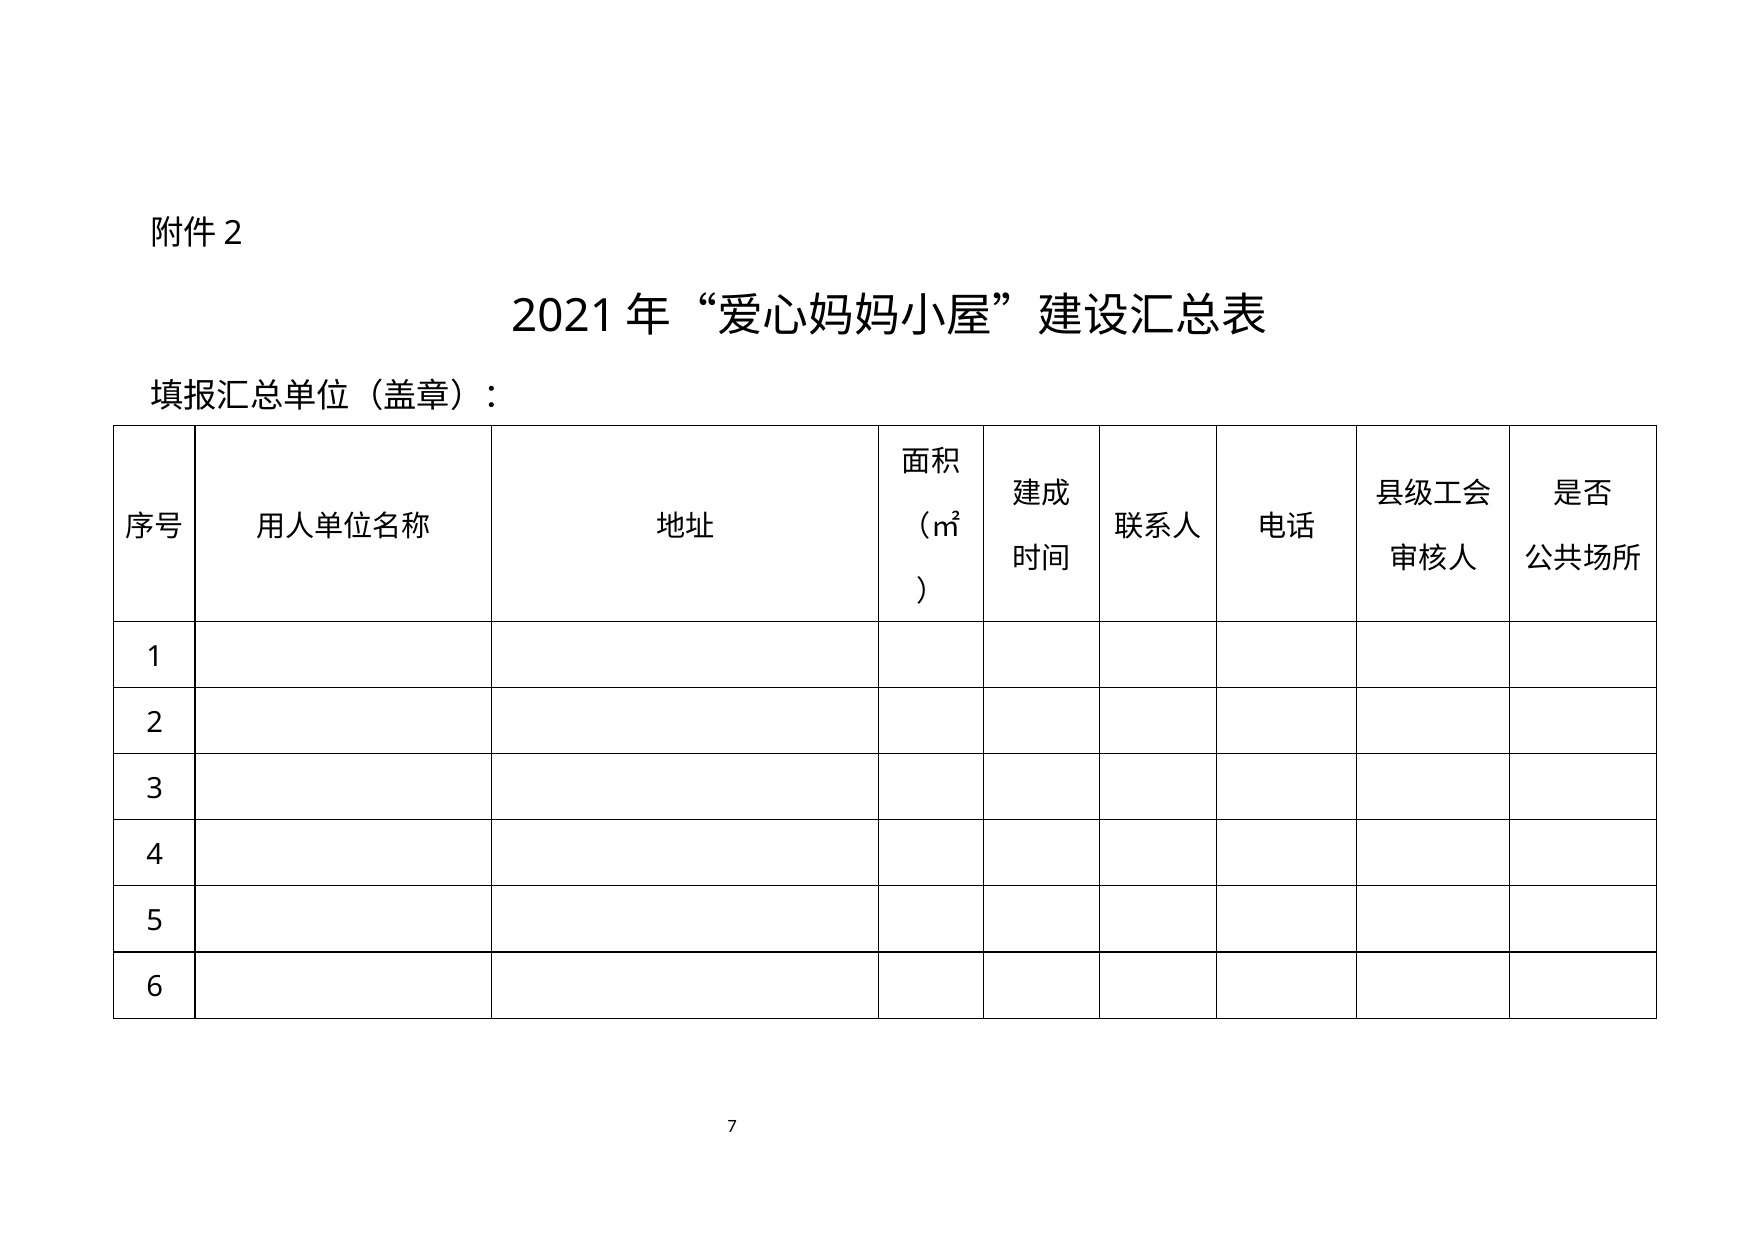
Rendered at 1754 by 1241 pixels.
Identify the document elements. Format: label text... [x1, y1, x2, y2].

table_header 地址 [492, 426, 878, 621]
table_cell [1357, 953, 1509, 1017]
table_header 县级工会审核人 [1357, 426, 1509, 621]
table_cell [984, 754, 1099, 819]
table_cell 4 [114, 820, 194, 885]
table_header 电话 [1217, 426, 1356, 621]
table_cell [879, 688, 983, 753]
table_cell [1510, 688, 1656, 753]
table_cell [1217, 754, 1356, 819]
table_cell [1217, 886, 1356, 951]
table_cell [984, 820, 1099, 885]
table_cell [1357, 688, 1509, 753]
table_cell [984, 886, 1099, 951]
table_cell [1100, 622, 1216, 687]
table_cell [1100, 953, 1216, 1017]
table_cell [1217, 688, 1356, 753]
table_cell [196, 622, 491, 687]
table_cell 3 [114, 754, 194, 819]
table_cell [1510, 754, 1656, 819]
table_cell [1510, 820, 1656, 885]
text 2021年“爱心妈妈小屋”建设汇总表 [150, 263, 1604, 360]
table_cell [984, 688, 1099, 753]
table_header 联系人 [1100, 426, 1216, 621]
table_cell [1217, 820, 1356, 885]
table_cell [1100, 688, 1216, 753]
table_cell [492, 622, 878, 687]
table_cell [1217, 622, 1356, 687]
table_header 面积（㎡） [879, 426, 983, 621]
table_cell [879, 754, 983, 819]
table_cell [1357, 622, 1509, 687]
table_cell [1357, 754, 1509, 819]
table_cell [879, 953, 983, 1017]
table_cell [196, 688, 491, 753]
table_cell 5 [114, 886, 194, 951]
table_cell [196, 886, 491, 951]
table_cell [196, 754, 491, 819]
table_cell [1510, 953, 1656, 1017]
text 附件2 [150, 198, 1604, 263]
table_cell 2 [114, 688, 194, 753]
table_cell [879, 886, 983, 951]
table_cell 6 [114, 953, 194, 1017]
table_cell [1100, 820, 1216, 885]
table_cell 1 [114, 622, 194, 687]
table_cell [879, 622, 983, 687]
text 填报汇总单位（盖章）： [150, 360, 1604, 425]
table_header 用人单位名称 [196, 426, 491, 621]
table_cell [984, 953, 1099, 1017]
table_cell [1217, 953, 1356, 1017]
table_cell [1100, 754, 1216, 819]
table_cell [492, 688, 878, 753]
table_header 是否 公共场所 [1510, 426, 1656, 621]
table_cell [984, 622, 1099, 687]
table_cell [492, 754, 878, 819]
table_cell [492, 820, 878, 885]
table_cell [492, 886, 878, 951]
table_cell [196, 820, 491, 885]
table_cell [1510, 622, 1656, 687]
table_cell [1100, 886, 1216, 951]
table_header 建成 时间 [984, 426, 1099, 621]
table_cell [1357, 820, 1509, 885]
table_cell [879, 820, 983, 885]
table_header 序号 [114, 426, 194, 621]
table_cell [1510, 886, 1656, 951]
table_cell [1357, 886, 1509, 951]
table_cell [196, 953, 491, 1017]
table_cell [492, 953, 878, 1017]
